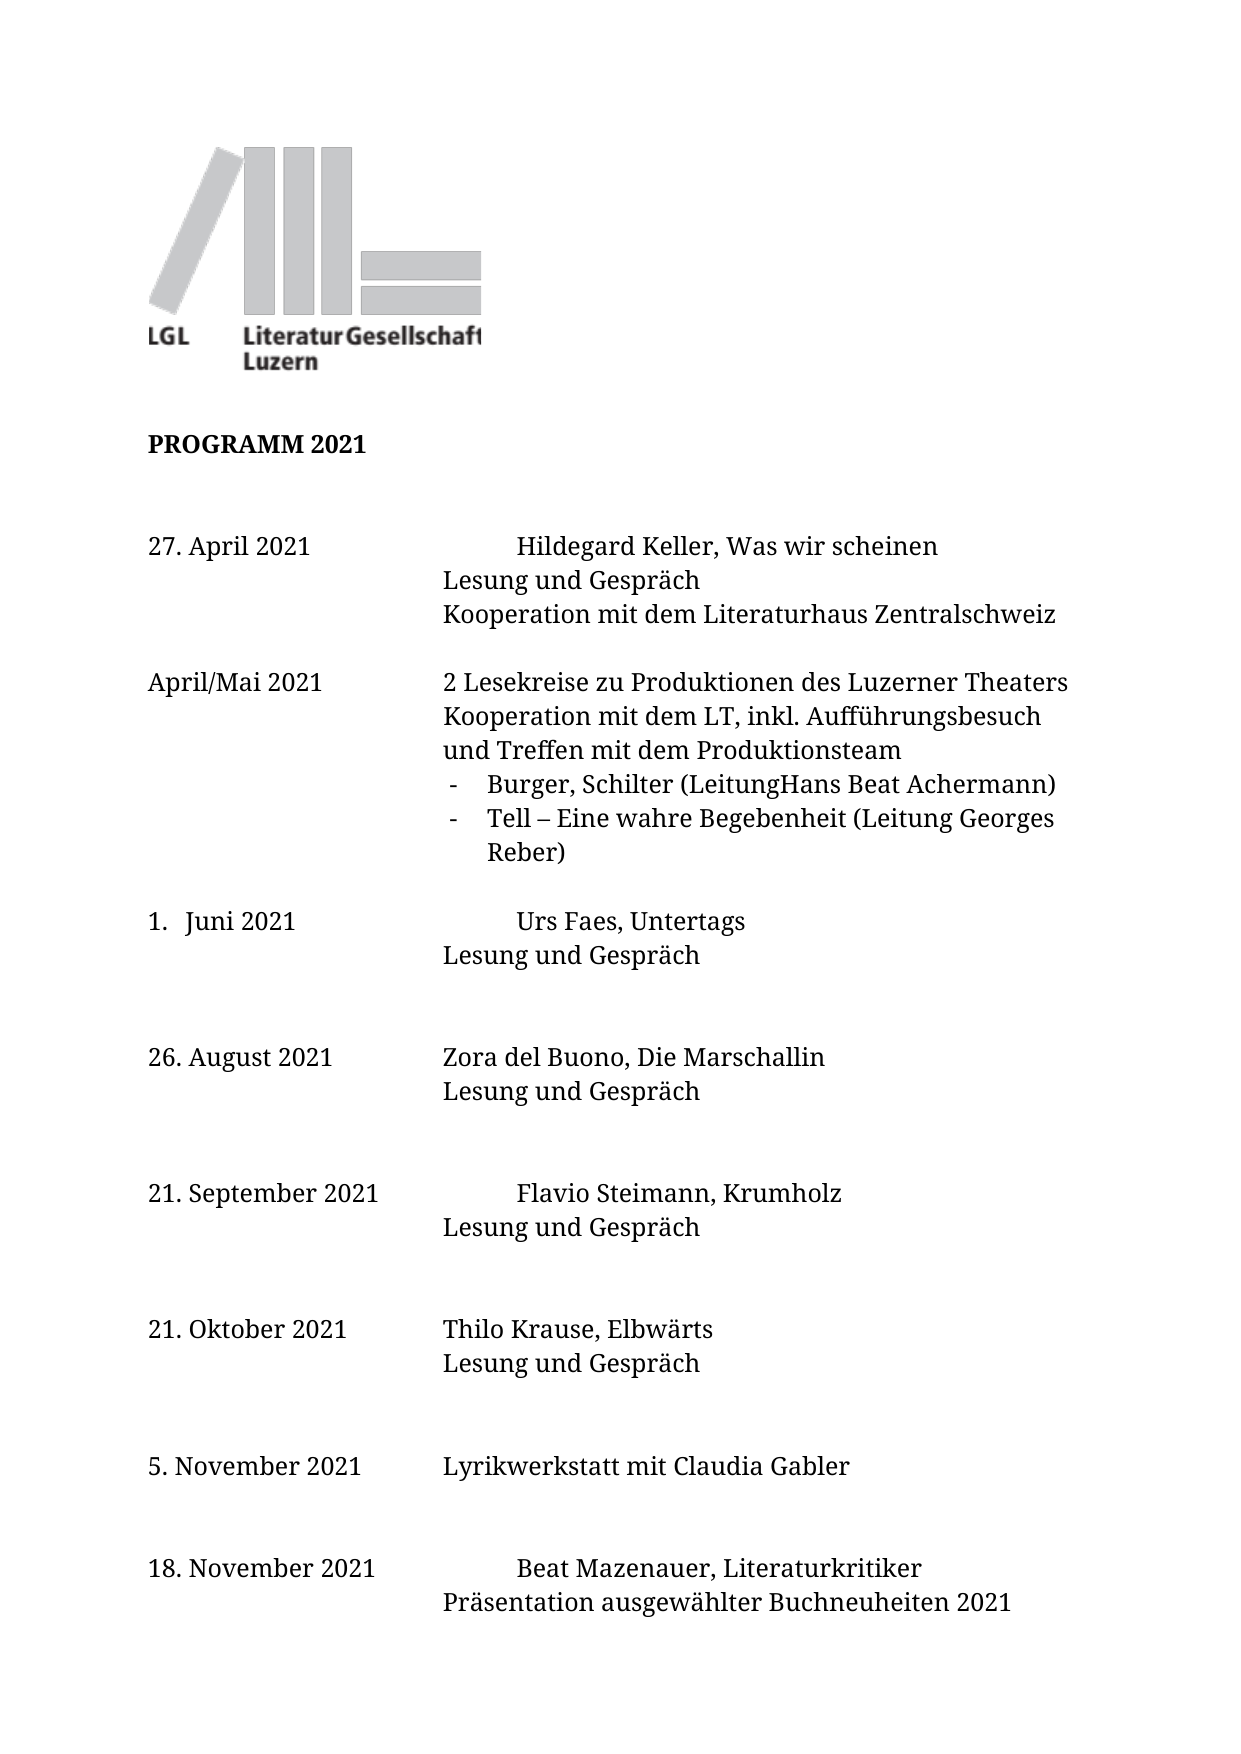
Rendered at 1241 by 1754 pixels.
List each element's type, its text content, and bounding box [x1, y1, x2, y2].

list 21. September 2021 Flavio Steimann, Krumholz [148, 1176, 1092, 1210]
text Lesung und Gespräch [148, 563, 1092, 597]
text April/Mai 2021 2 Lesekreise zu Produktionen des Luzerner Theaters [148, 665, 1092, 699]
list 18. November 2021 Beat Mazenauer, Literaturkritiker [148, 1550, 1092, 1584]
list 5. November 2021 Lyrikwerkstatt mit Claudia Gabler [148, 1448, 1092, 1482]
text Kooperation mit dem LT, inkl. Aufführungsbesuch und Treffen mit dem Produktionsteam [443, 699, 1092, 767]
list Lesung und Gespräch [148, 1073, 1092, 1108]
text PROGRAMM 2021 [148, 426, 1092, 460]
list Lesung und Gespräch [148, 1210, 1092, 1244]
list Juni 2021 Urs Faes, Untertags [148, 903, 1092, 937]
list Präsentation ausgewählter Buchneuheiten 2021 [148, 1584, 1092, 1618]
list Burger, Schilter (LeitungHans Beat Achermann) [449, 767, 1092, 801]
text 27. April 2021 Hildegard Keller, Was wir scheinen [148, 528, 1092, 563]
list 21. Oktober 2021 Thilo Krause, Elbwärts [148, 1312, 1092, 1346]
list Tell – Eine wahre Begebenheit (Leitung Georges Reber) [449, 801, 1092, 869]
list 26. August 2021 Zora del Buono, Die Marschallin [148, 1039, 1092, 1073]
text Kooperation mit dem Literaturhaus Zentralschweiz [148, 597, 1092, 631]
list Lesung und Gespräch [443, 937, 1092, 971]
list Lesung und Gespräch [148, 1346, 1092, 1380]
